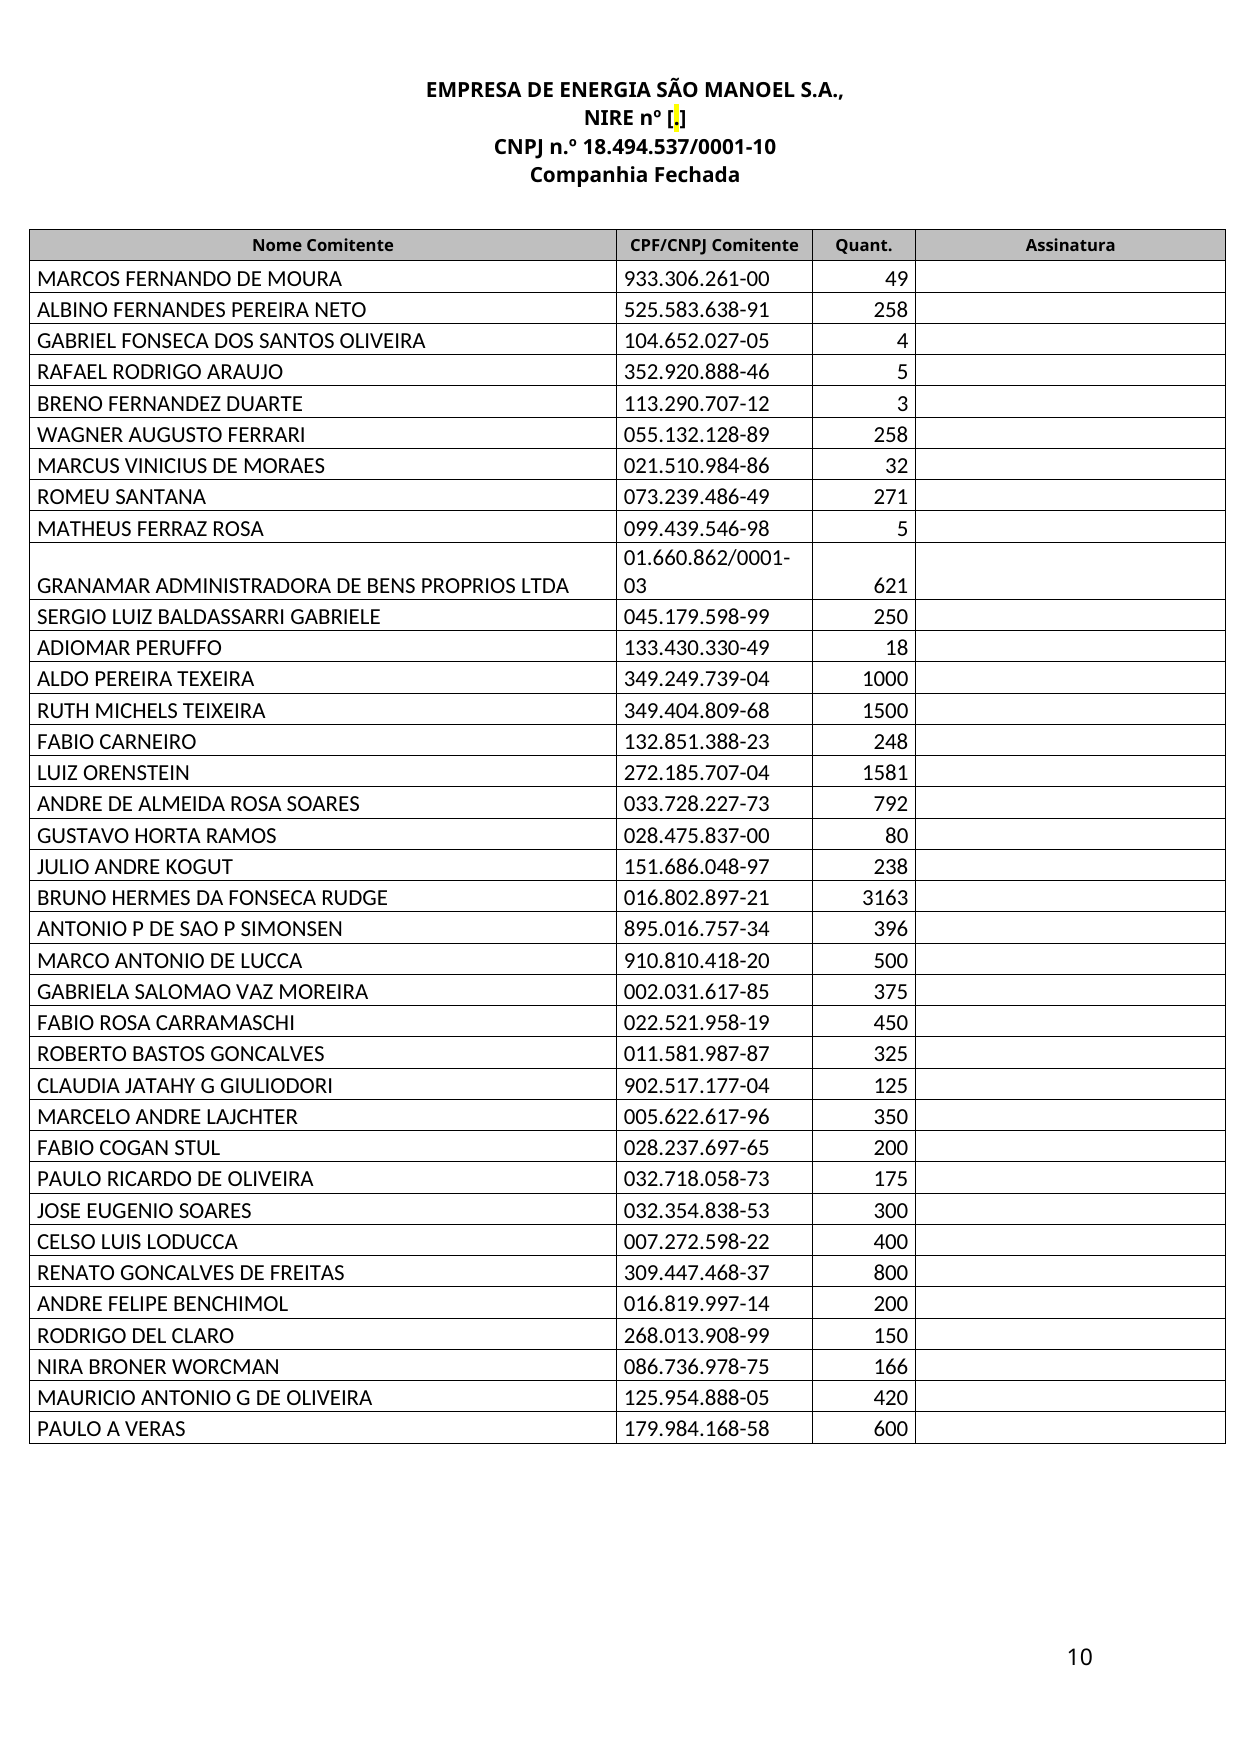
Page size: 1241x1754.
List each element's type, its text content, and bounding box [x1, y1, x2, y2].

table_cell ANDRE DE ALMEIDA ROSA SOARES [30, 787, 616, 817]
table_cell FABIO COGAN STUL [30, 1131, 616, 1161]
table_cell [916, 355, 1225, 385]
table_cell 151.686.048-97 [617, 850, 812, 880]
table_cell 800 [813, 1256, 915, 1286]
table_cell [916, 261, 1225, 292]
table_cell [916, 324, 1225, 354]
table_cell 200 [813, 1287, 915, 1317]
table_cell 1500 [813, 694, 915, 724]
table_cell 007.272.598-22 [617, 1225, 812, 1255]
table_cell 396 [813, 912, 915, 942]
table_cell [916, 418, 1225, 448]
table_cell [916, 1350, 1225, 1380]
table_cell LUIZ ORENSTEIN [30, 756, 616, 786]
table_cell [916, 1287, 1225, 1317]
table_cell 5 [813, 355, 915, 385]
table_cell [916, 1319, 1225, 1349]
table_cell CELSO LUIS LODUCCA [30, 1225, 616, 1255]
table_cell 400 [813, 1225, 915, 1255]
table_cell BRUNO HERMES DA FONSECA RUDGE [30, 881, 616, 911]
table_cell 349.249.739-04 [617, 662, 812, 692]
table_cell [916, 600, 1225, 630]
table_cell 055.132.128-89 [617, 418, 812, 448]
table_cell 792 [813, 787, 915, 817]
table_header Quant. [813, 230, 915, 260]
table_cell [916, 694, 1225, 724]
table_cell [916, 850, 1225, 880]
table_cell [916, 1194, 1225, 1224]
table_cell RUTH MICHELS TEIXEIRA [30, 694, 616, 724]
table_cell RODRIGO DEL CLARO [30, 1319, 616, 1349]
table_cell [916, 1225, 1225, 1255]
table_cell 268.013.908-99 [617, 1319, 812, 1349]
table_cell 033.728.227-73 [617, 787, 812, 817]
table_cell PAULO A VERAS [30, 1412, 616, 1442]
table_cell [916, 819, 1225, 849]
table_cell 250 [813, 600, 915, 630]
table_cell CLAUDIA JATAHY G GIULIODORI [30, 1069, 616, 1099]
table_header CPF/CNPJ Comitente [617, 230, 812, 260]
table_cell [916, 631, 1225, 661]
table_cell 325 [813, 1037, 915, 1067]
table_cell 099.439.546-98 [617, 511, 812, 542]
table_cell ROBERTO BASTOS GONCALVES [30, 1037, 616, 1067]
table_cell 895.016.757-34 [617, 912, 812, 942]
table_header Nome Comitente [30, 230, 616, 260]
table_cell 175 [813, 1162, 915, 1192]
table_cell 1000 [813, 662, 915, 692]
table_cell 902.517.177-04 [617, 1069, 812, 1099]
table_cell GABRIELA SALOMAO VAZ MOREIRA [30, 975, 616, 1005]
table_cell 600 [813, 1412, 915, 1442]
table_cell 49 [813, 261, 915, 292]
table_cell 125 [813, 1069, 915, 1099]
table_cell 272.185.707-04 [617, 756, 812, 786]
table_cell RENATO GONCALVES DE FREITAS [30, 1256, 616, 1286]
table_cell ROMEU SANTANA [30, 480, 616, 510]
table_cell 420 [813, 1381, 915, 1411]
table_cell 3 [813, 386, 915, 417]
table_cell MARCELO ANDRE LAJCHTER [30, 1100, 616, 1130]
table_cell 352.920.888-46 [617, 355, 812, 385]
table_cell 500 [813, 944, 915, 974]
table_cell 016.802.897-21 [617, 881, 812, 911]
table_cell 150 [813, 1319, 915, 1349]
table_cell 125.954.888-05 [617, 1381, 812, 1411]
table_cell [916, 449, 1225, 479]
table_cell [916, 944, 1225, 974]
table_cell 248 [813, 725, 915, 755]
table_cell [916, 293, 1225, 323]
table_cell [916, 386, 1225, 417]
table_cell 028.475.837-00 [617, 819, 812, 849]
table_cell [916, 480, 1225, 510]
table_cell [916, 543, 1225, 599]
table_cell 3163 [813, 881, 915, 911]
table_header Assinatura [916, 230, 1225, 260]
table_cell 086.736.978-75 [617, 1350, 812, 1380]
table_cell 375 [813, 975, 915, 1005]
table_cell ADIOMAR PERUFFO [30, 631, 616, 661]
table_cell FABIO CARNEIRO [30, 725, 616, 755]
table_cell 133.430.330-49 [617, 631, 812, 661]
table_cell 349.404.809-68 [617, 694, 812, 724]
table_cell 179.984.168-58 [617, 1412, 812, 1442]
table_cell [916, 975, 1225, 1005]
table_cell 002.031.617-85 [617, 975, 812, 1005]
table_cell 01.660.862/0001-03 [617, 543, 812, 599]
table_cell 073.239.486-49 [617, 480, 812, 510]
table_cell GUSTAVO HORTA RAMOS [30, 819, 616, 849]
table_cell 045.179.598-99 [617, 600, 812, 630]
table_cell 011.581.987-87 [617, 1037, 812, 1067]
table_cell [916, 662, 1225, 692]
table_cell 028.237.697-65 [617, 1131, 812, 1161]
table_cell 132.851.388-23 [617, 725, 812, 755]
table_cell 18 [813, 631, 915, 661]
table_cell [916, 787, 1225, 817]
table_cell ANDRE FELIPE BENCHIMOL [30, 1287, 616, 1317]
table_cell WAGNER AUGUSTO FERRARI [30, 418, 616, 448]
table_cell JOSE EUGENIO SOARES [30, 1194, 616, 1224]
table_cell [916, 1100, 1225, 1130]
table_cell [916, 511, 1225, 542]
table_cell [916, 1412, 1225, 1442]
table_cell MARCUS VINICIUS DE MORAES [30, 449, 616, 479]
table_cell [916, 725, 1225, 755]
table_cell 350 [813, 1100, 915, 1130]
table_cell [916, 1162, 1225, 1192]
table_cell SERGIO LUIZ BALDASSARRI GABRIELE [30, 600, 616, 630]
table_cell [916, 1256, 1225, 1286]
table_cell 016.819.997-14 [617, 1287, 812, 1317]
table_cell 5 [813, 511, 915, 542]
table_cell 80 [813, 819, 915, 849]
table_cell 022.521.958-19 [617, 1006, 812, 1036]
table_cell MATHEUS FERRAZ ROSA [30, 511, 616, 542]
table_cell 309.447.468-37 [617, 1256, 812, 1286]
table_cell [916, 1381, 1225, 1411]
table_cell 933.306.261-00 [617, 261, 812, 292]
table_cell [916, 1006, 1225, 1036]
table_cell GABRIEL FONSECA DOS SANTOS OLIVEIRA [30, 324, 616, 354]
table_cell [916, 881, 1225, 911]
table_cell NIRA BRONER WORCMAN [30, 1350, 616, 1380]
table_cell MARCOS FERNANDO DE MOURA [30, 261, 616, 292]
table_cell 032.718.058-73 [617, 1162, 812, 1192]
table_cell 238 [813, 850, 915, 880]
table_cell 4 [813, 324, 915, 354]
table_cell 021.510.984-86 [617, 449, 812, 479]
table_cell PAULO RICARDO DE OLIVEIRA [30, 1162, 616, 1192]
table_cell 1581 [813, 756, 915, 786]
table_cell 271 [813, 480, 915, 510]
table_cell MAURICIO ANTONIO G DE OLIVEIRA [30, 1381, 616, 1411]
table_cell MARCO ANTONIO DE LUCCA [30, 944, 616, 974]
table_cell 258 [813, 418, 915, 448]
table_cell 621 [813, 543, 915, 599]
table_cell 005.622.617-96 [617, 1100, 812, 1130]
table_cell [916, 1037, 1225, 1067]
table_cell 032.354.838-53 [617, 1194, 812, 1224]
table_cell 258 [813, 293, 915, 323]
table_cell JULIO ANDRE KOGUT [30, 850, 616, 880]
table_cell 200 [813, 1131, 915, 1161]
table_cell 910.810.418-20 [617, 944, 812, 974]
table_cell [916, 1069, 1225, 1099]
table_cell RAFAEL RODRIGO ARAUJO [30, 355, 616, 385]
table_cell [916, 912, 1225, 942]
table_cell ANTONIO P DE SAO P SIMONSEN [30, 912, 616, 942]
table_cell FABIO ROSA CARRAMASCHI [30, 1006, 616, 1036]
table_cell BRENO FERNANDEZ DUARTE [30, 386, 616, 417]
table_cell GRANAMAR ADMINISTRADORA DE BENS PROPRIOS LTDA [30, 543, 616, 599]
table_cell 113.290.707-12 [617, 386, 812, 417]
table_cell 104.652.027-05 [617, 324, 812, 354]
table_cell 300 [813, 1194, 915, 1224]
table_cell [916, 1131, 1225, 1161]
table_cell ALDO PEREIRA TEXEIRA [30, 662, 616, 692]
table_cell 450 [813, 1006, 915, 1036]
table_cell 166 [813, 1350, 915, 1380]
table_cell ALBINO FERNANDES PEREIRA NETO [30, 293, 616, 323]
table_cell 525.583.638-91 [617, 293, 812, 323]
table_cell [916, 756, 1225, 786]
table_cell 32 [813, 449, 915, 479]
